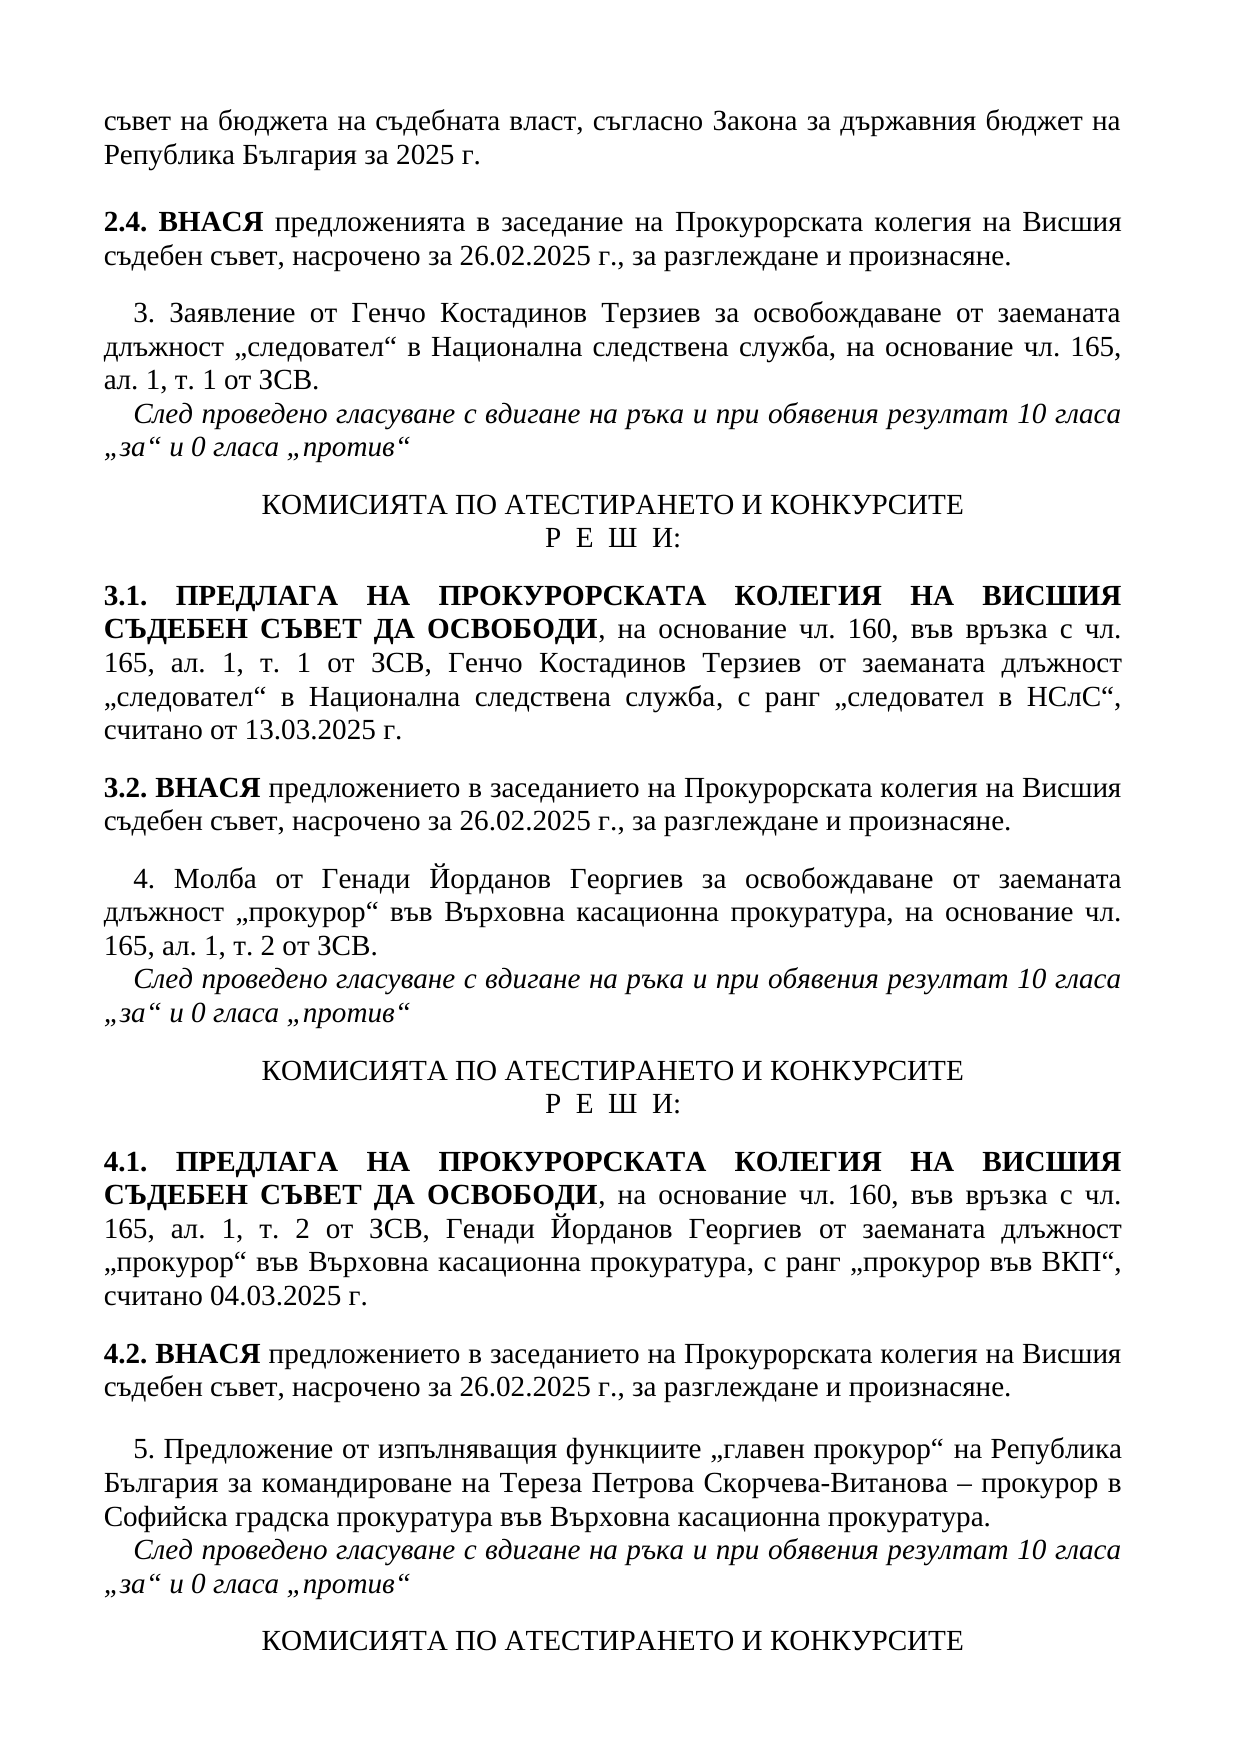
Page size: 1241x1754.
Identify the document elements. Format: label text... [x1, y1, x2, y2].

text 3. Заявление от Генчо Костадинов Терзиев за освобождаване от заеманата длъжност „следовател“ в Национална следствена служба, на основание чл. 165, ал. 1, т. 1 от ЗСВ. [103, 295, 1122, 396]
text 4. Молба от Генади Йорданов Георгиев за освобождаване от заеманата длъжност „прокурор“ във Върховна касационна прокуратура, на основание чл. 165, ал. 1, т. 2 от ЗСВ. [103, 861, 1122, 962]
text 2.4. ВНАСЯ предложенията в заседание на Прокурорската колегия на Висшия съдебен съвет, насрочено за 26.02.2025 г., за разглеждане и произнасяне. [103, 204, 1122, 271]
text КОМИСИЯТА ПО АТЕСТИРАНЕТО И КОНКУРСИТЕ [103, 1053, 1122, 1086]
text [103, 103, 1122, 171]
text КОМИСИЯТА ПО АТЕСТИРАНЕТО И КОНКУРСИТЕ [103, 487, 1122, 521]
text Р Е Ш И: [103, 1086, 1122, 1120]
text 3.2. ВНАСЯ предложението в заседанието на Прокурорската колегия на Висшия съдебен съвет, насрочено за 26.02.2025 г., за разглеждане и произнасяне. [103, 770, 1122, 837]
text Р Е Ш И: [103, 521, 1122, 554]
text 3.1. ПРЕДЛАГА НА ПРОКУРОРСКАТА КОЛЕГИЯ НА ВИСШИЯ СЪДЕБЕН СЪВЕТ ДА ОСВОБОДИ, на основание чл. 160, във връзка с чл. 165, ал. 1, т. 1 от ЗСВ, Генчо Костадинов Терзиев от заеманата длъжност „следовател“ в Национална следствена служба, с ранг „следовател в НСлС“, считано от 13.03.2025 г. [103, 578, 1122, 746]
list След проведено гласуване с вдигане на ръка и при обявения резултат 10 гласа „за“ и 0 гласа „против“ [103, 1532, 1122, 1599]
list След проведено гласуване с вдигане на ръка и при обявения резултат 10 гласа „за“ и 0 гласа „против“ [103, 962, 1122, 1029]
text 4.1. ПРЕДЛАГА НА ПРОКУРОРСКАТА КОЛЕГИЯ НА ВИСШИЯ СЪДЕБЕН СЪВЕТ ДА ОСВОБОДИ, на основание чл. 160, във връзка с чл. 165, ал. 1, т. 2 от ЗСВ, Генади Йорданов Георгиев от заеманата длъжност „прокурор“ във Върховна касационна прокуратура, с ранг „прокурор във ВКП“, считано 04.03.2025 г. [103, 1144, 1122, 1312]
text 4.2. ВНАСЯ предложението в заседанието на Прокурорската колегия на Висшия съдебен съвет, насрочено за 26.02.2025 г., за разглеждане и произнасяне. [103, 1336, 1122, 1403]
list След проведено гласуване с вдигане на ръка и при обявения резултат 10 гласа „за“ и 0 гласа „против“ [103, 396, 1122, 463]
text КОМИСИЯТА ПО АТЕСТИРАНЕТО И КОНКУРСИТЕ [103, 1623, 1122, 1657]
text 5. Предложение от изпълняващия функциите „главен прокурор“ на Република България за командироване на Тереза Петрова Скорчева-Витанова – прокурор в Софийска градска прокуратура във Върховна касационна прокуратура. [103, 1432, 1122, 1532]
